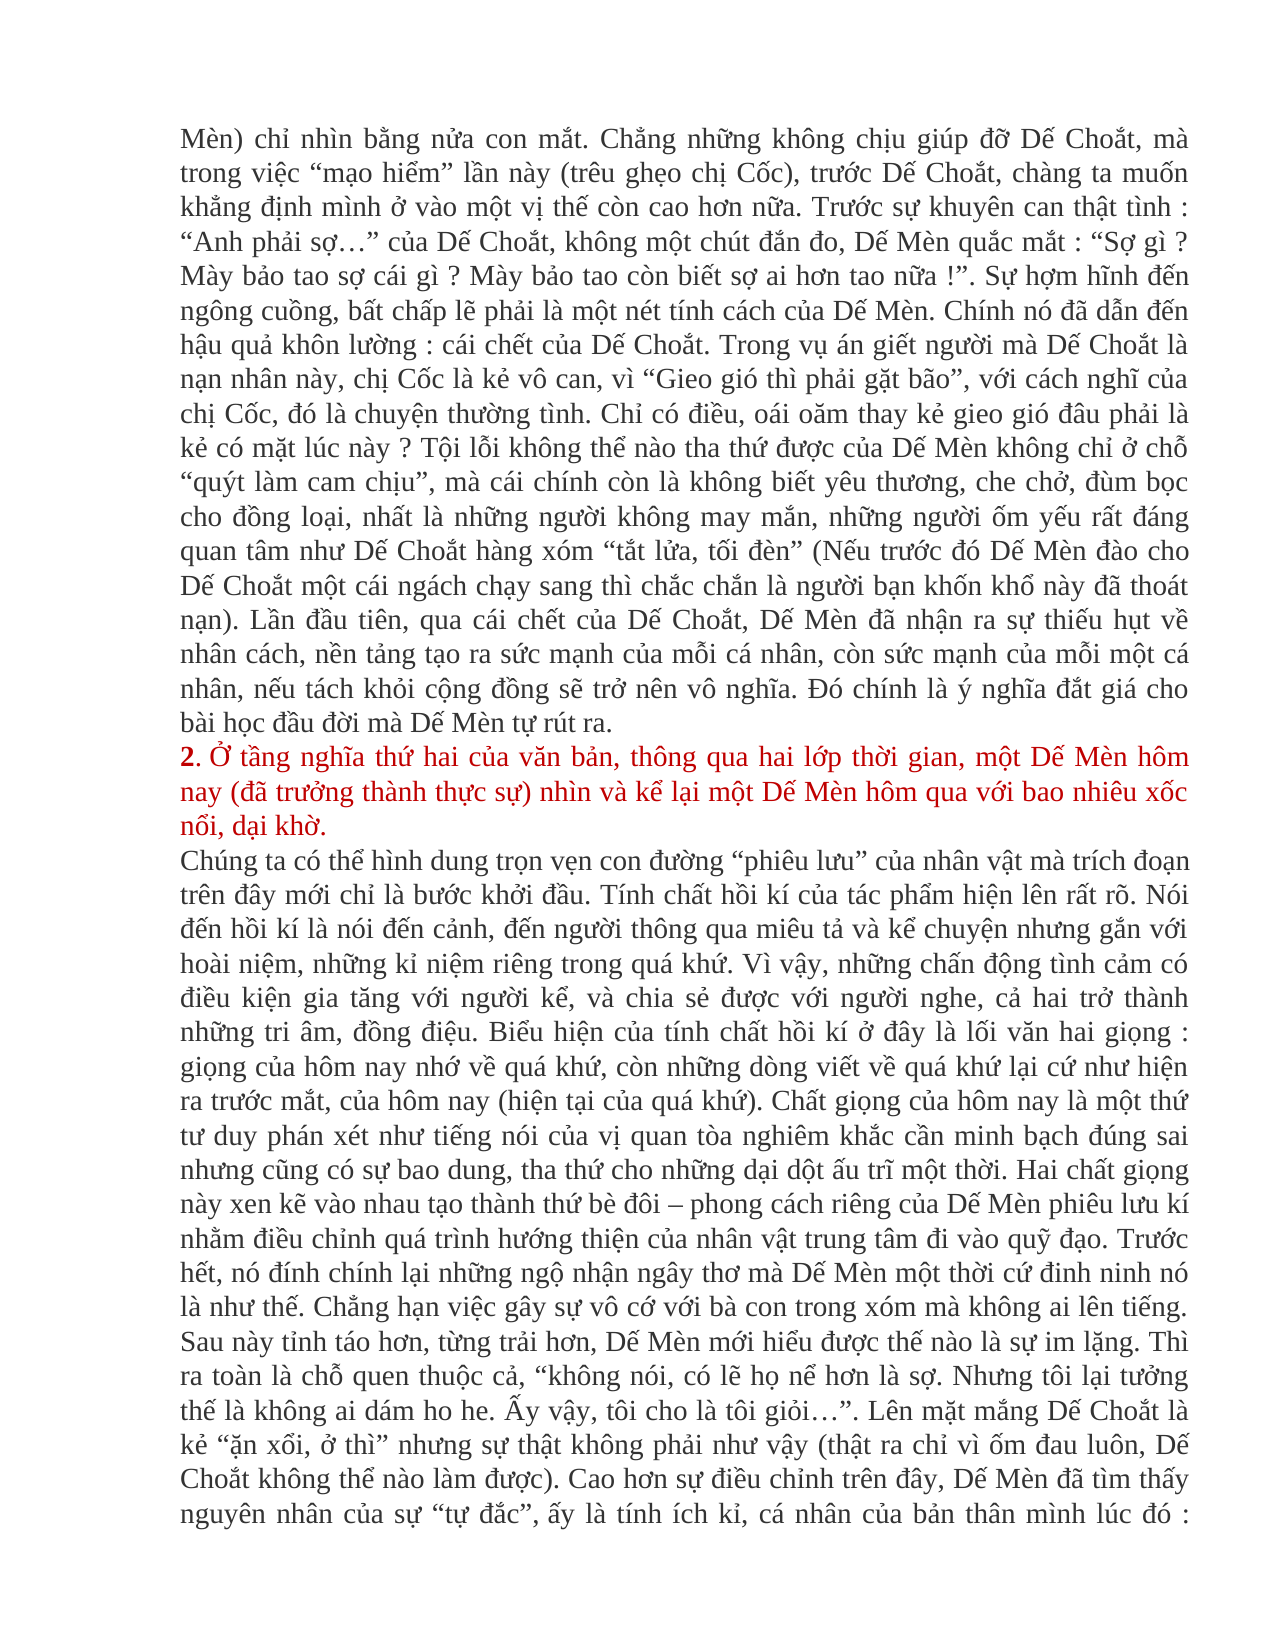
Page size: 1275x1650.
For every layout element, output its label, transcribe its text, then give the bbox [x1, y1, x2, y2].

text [180, 842, 1191, 1529]
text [180, 120, 1191, 739]
text 2. Ở tầng nghĩa thứ hai của văn bản, thông qua hai lớp thời gian, một Dế Mèn hôm nay (đã trưởng thành thực sự) nhìn và kể lại một Dế Mèn hôm qua với bao nhiêu xốc nổi, dại khờ. [180, 739, 1191, 842]
